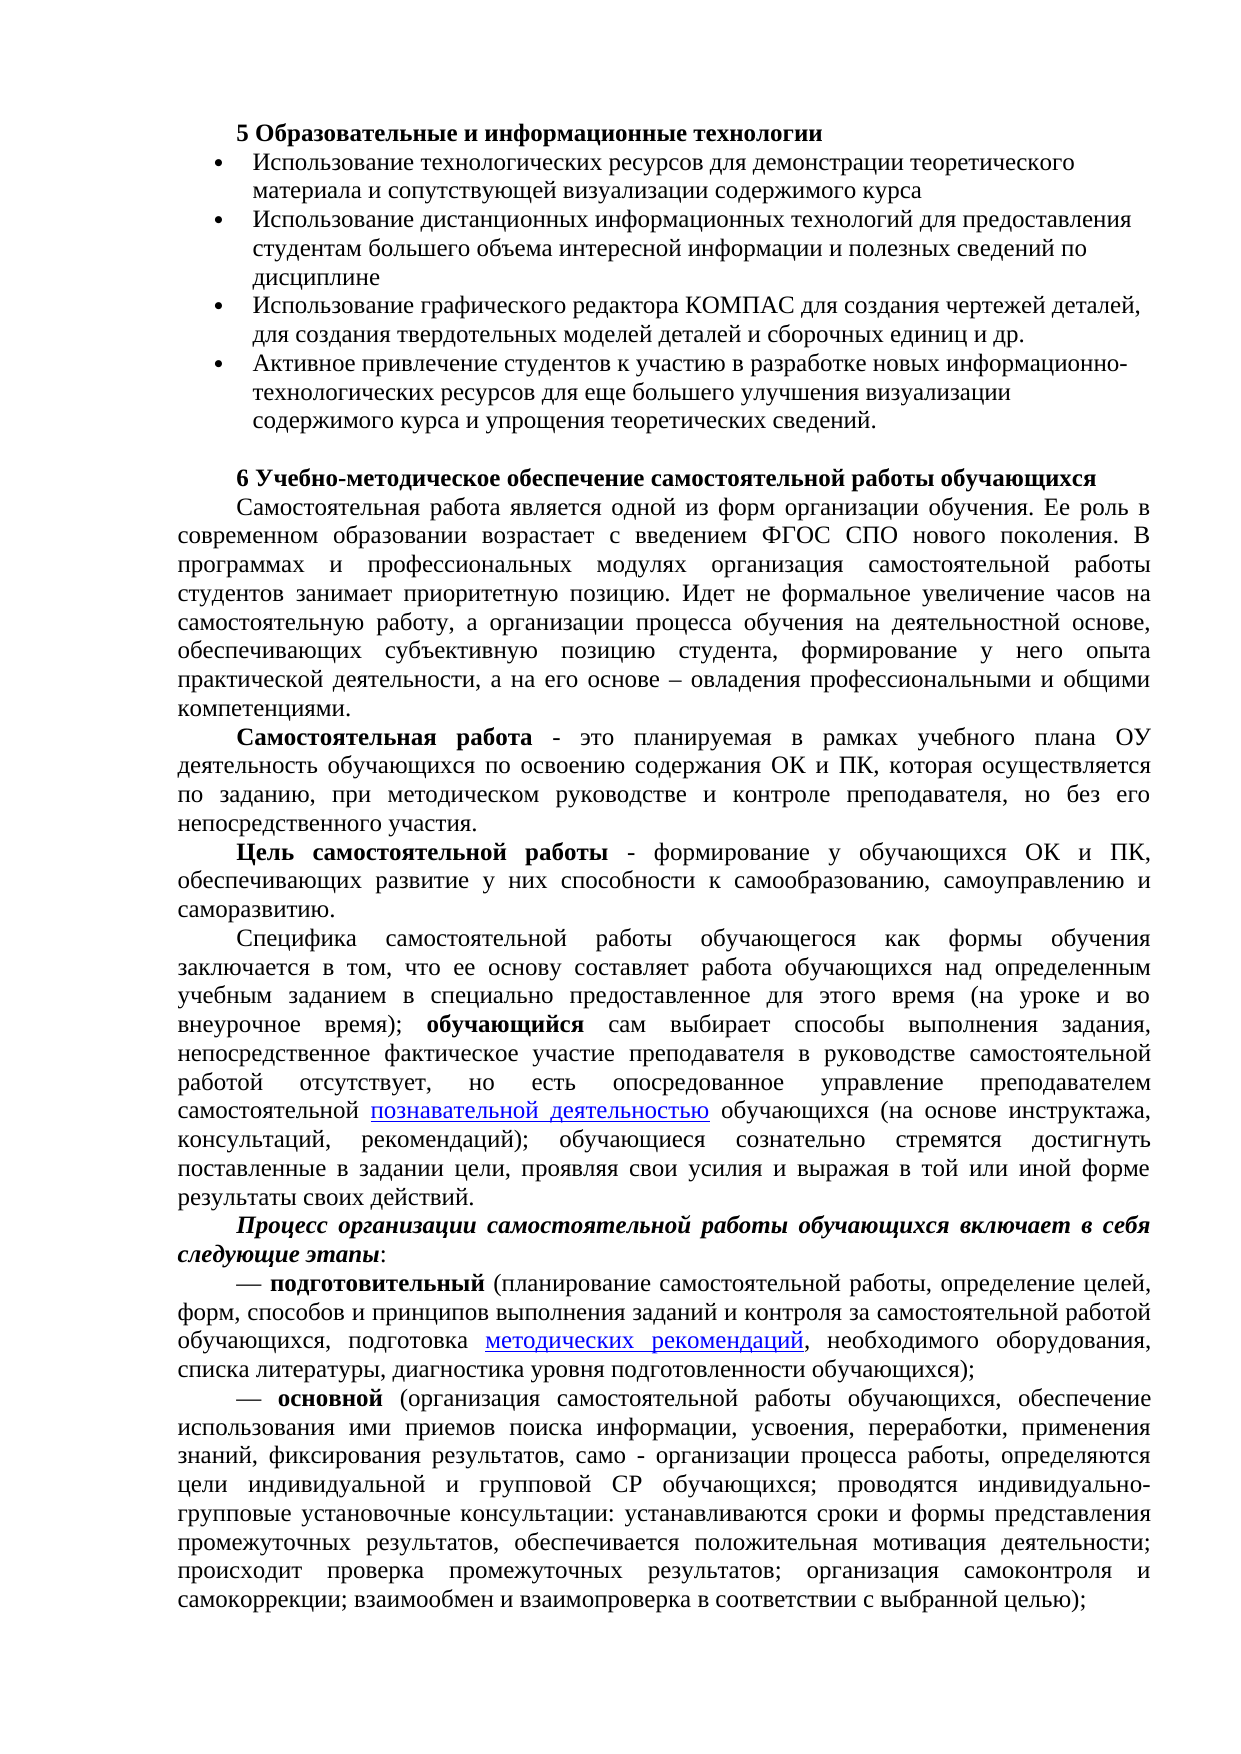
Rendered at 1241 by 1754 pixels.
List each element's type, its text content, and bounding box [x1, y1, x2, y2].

list Использование графического редактора КОМПАС для создания чертежей деталей, для создания твердотельных моделей деталей и сборочных единиц и др. [215, 291, 1152, 348]
text Самостоятельная работа - это планируемая в рамках учебного плана ОУ деятельность обучающихся по освоению содержания ОК и ПК, которая осуществляется по заданию, при методическом руководстве и контроле преподавателя, но без его непосредственного участия. [177, 722, 1152, 837]
text Самостоятельная работа является одной из форм организации обучения. Ее роль в современном образовании возрастает с введением ФГОС СПО нового поколения. В программах и профессиональных модулях организация самостоятельной работы студентов занимает приоритетную позицию. Идет не формальное увеличение часов на самостоятельную работу, а организации процесса обучения на деятельностной основе, обеспечивающих субъективную позицию студента, формирование у него опыта практической деятельности, а на его основе – овладения профессиональными и общими компетенциями. [177, 492, 1152, 722]
text — подготовительный (планирование самостоятельной работы, определение целей, форм, способов и принципов выполнения заданий и контроля за самостоятельной работой обучающихся, подготовка методических рекомендаций, необходимого оборудования, списка литературы, диагностика уровня подготовленности обучающихся); [177, 1268, 1152, 1383]
text Цель самостоятельной работы - формирование у обучающихся ОК и ПК, обеспечивающих развитие у них способности к самообразованию, самоуправлению и саморазвитию. [177, 837, 1152, 923]
subtitle 6 Учебно-методическое обеспечение самостоятельной работы обучающихся [236, 463, 1152, 492]
subtitle 5 Образовательные и информационные технологии [236, 118, 1152, 147]
list Использование технологических ресурсов для демонстрации теоретического материала и сопутствующей визуализации содержимого курса [215, 147, 1152, 204]
text — основной (организация самостоятельной работы обучающихся, обеспечение использования ими приемов поиска информации, усвоения, переработки, применения знаний, фиксирования результатов, само - организации процесса работы, определяются цели индивидуальной и групповой СР обучающихся; проводятся индивидуально-групповые установочные консультации: устанавливаются сроки и формы представления промежуточных результатов, обеспечивается положительная мотивация деятельности; происходит проверка промежуточных результатов; организация самоконтроля и самокоррекции; взаимообмен и взаимопроверка в соответствии с выбранной целью); [177, 1383, 1152, 1613]
list Активное привлечение студентов к участию в разработке новых информационно-технологических ресурсов для еще большего улучшения визуализации содержимого курса и упрощения теоретических сведений. [215, 348, 1152, 434]
text Специфика самостоятельной работы обучающегося как формы обучения заключается в том, что ее основу составляет работа обучающихся над определенным учебным заданием в специально предоставленное для этого время (на уроке и во внеурочное время); обучающийся сам выбирает способы выполнения задания, непосредственное фактическое участие преподавателя в руководстве самостоятельной работой отсутствует, но есть опосредованное управление преподавателем самостоятельной познавательной деятельностью обучающихся (на основе инструктажа, консультаций, рекомендаций); обучающиеся сознательно стремятся достигнуть поставленные в задании цели, проявляя свои усилия и выражая в той или иной форме результаты своих действий. [177, 923, 1152, 1211]
text Процесс организации самостоятельной работы обучающихся включает в себя следующие этапы: [177, 1211, 1152, 1268]
list Использование дистанционных информационных технологий для предоставления студентам большего объема интересной информации и полезных сведений по дисциплине [215, 204, 1152, 291]
